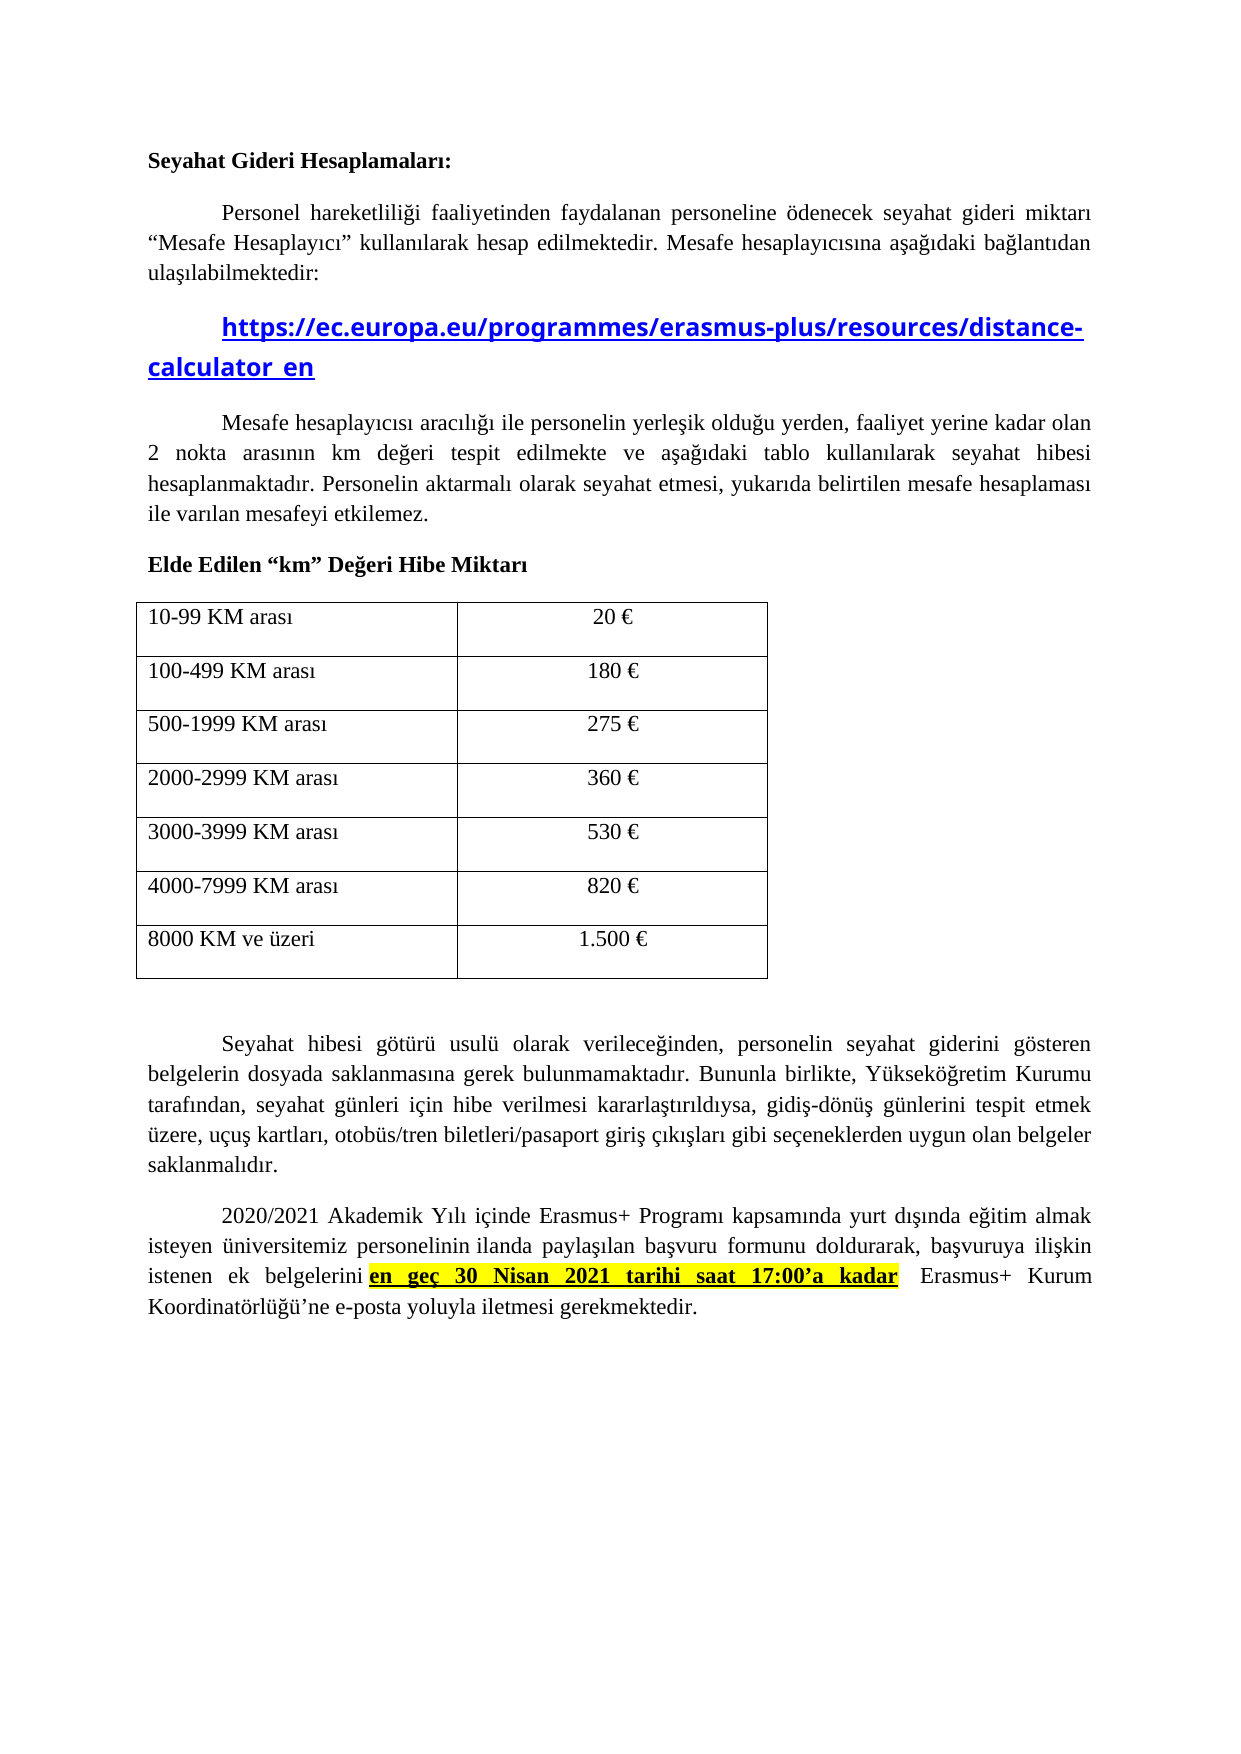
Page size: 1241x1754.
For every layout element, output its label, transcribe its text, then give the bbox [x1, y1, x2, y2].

table_cell 275 € [458, 711, 767, 763]
table_header 10-99 KM arası [137, 603, 457, 656]
table_cell 100-499 KM arası [137, 657, 457, 709]
text Seyahat hibesi götürü usulü olarak verileceğinden, personelin seyahat giderini gösteren belgelerin dosyada saklanmasına gerek bulunmamaktadır. Bununla birlikte, Yükseköğretim Kurumu tarafından, seyahat günleri için hibe verilmesi kararlaştırıldıysa, gidiş-dönüş günlerini tespit etmek üzere, uçuş kartları, otobüs/tren biletleri/pasaport giriş çıkışları gibi seçeneklerden uygun olan belgeler saklanmalıdır. [148, 1030, 1093, 1177]
text Elde Edilen “km” Değeri Hibe Miktarı [148, 551, 1093, 577]
table_cell 4000-7999 KM arası [137, 872, 457, 924]
text Mesafe hesaplayıcısı aracılığı ile personelin yerleşik olduğu yerden, faaliyet yerine kadar olan 2 nokta arasının km değeri tespit edilmekte ve aşağıdaki tablo kullanılarak seyahat hibesi hesaplanmaktadır. Personelin aktarmalı olarak seyahat etmesi, yukarıda belirtilen mesafe hesaplaması ile varılan mesafeyi etkilemez. [148, 409, 1093, 526]
table_cell 8000 KM ve üzeri [137, 926, 457, 978]
table_cell 360 € [458, 764, 767, 817]
table_cell 500-1999 KM arası [137, 711, 457, 763]
table_cell 3000-3999 KM arası [137, 818, 457, 871]
text Personel hareketliliği faaliyetinden faydalanan personeline ödenecek seyahat gideri miktarı “Mesafe Hesaplayıcı” kullanılarak hesap edilmektedir. Mesafe hesaplayıcısına aşağıdaki bağlantıdan ulaşılabilmektedir: [148, 199, 1093, 285]
table_cell 1.500 € [458, 926, 767, 978]
text 2020/2021 Akademik Yılı içinde Erasmus+ Programı kapsamında yurt dışında eğitim almak isteyen üniversitemiz personelinin ilanda paylaşılan başvuru formunu doldurarak, başvuruya ilişkin istenen ek belgelerini en geç 30 Nisan 2021 tarihi saat 17:00’a kadar Erasmus+ Kurum Koordinatörlüğü’ne e-posta yoluyla iletmesi gerekmektedir. [148, 1202, 1093, 1319]
table_cell 2000-2999 KM arası [137, 764, 457, 817]
text https://ec.europa.eu/programmes/erasmus-plus/resources/distance-calculator_en [148, 310, 1093, 383]
table_cell 180 € [458, 657, 767, 709]
text Seyahat Gideri Hesaplamaları: [148, 148, 1093, 174]
table_cell 530 € [458, 818, 767, 871]
table_cell 820 € [458, 872, 767, 924]
table_header 20 € [458, 603, 767, 656]
